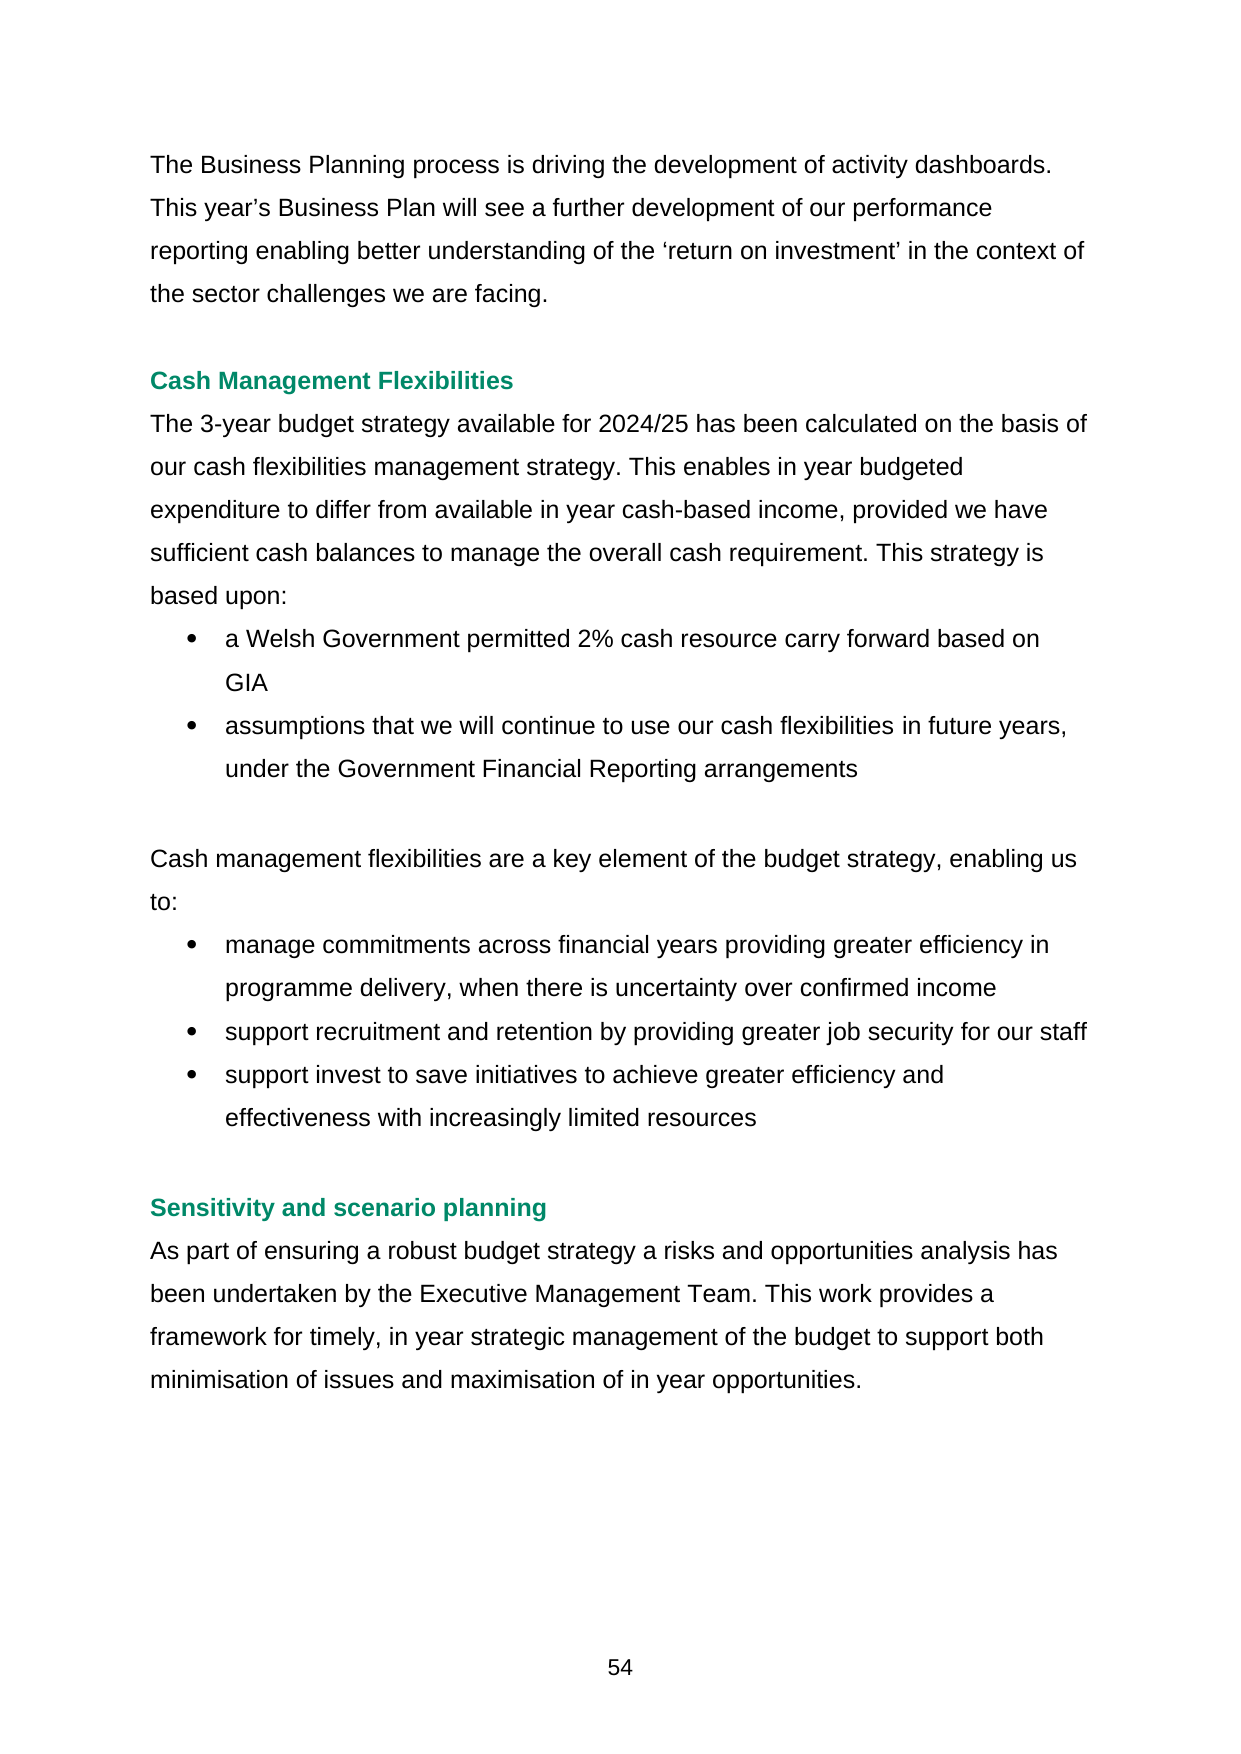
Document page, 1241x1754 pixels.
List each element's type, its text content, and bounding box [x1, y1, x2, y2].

list manage commitments across financial years providing greater efficiency in programme delivery, when there is uncertainty over confirmed income [187, 930, 1090, 1002]
text The Business Planning process is driving the development of activity dashboards. This year’s Business Plan will see a further development of our performance reporting enabling better understanding of the ‘return on investment’ in the context of the sector challenges we are facing. [150, 150, 1090, 308]
text The 3-year budget strategy available for 2024/25 has been calculated on the basis of our cash flexibilities management strategy. This enables in year budgeted expenditure to differ from available in year cash-based income, provided we have sufficient cash balances to manage the overall cash requirement. This strategy is based upon: [150, 409, 1090, 610]
text Cash management flexibilities are a key element of the budget strategy, enabling us to: [150, 844, 1090, 916]
text As part of ensuring a robust budget strategy a risks and opportunities analysis has been undertaken by the Executive Management Team. This work provides a framework for timely, in year strategic management of the budget to support both minimisation of issues and maximisation of in year opportunities. [150, 1236, 1090, 1394]
text Sensitivity and scenario planning [150, 1193, 1090, 1222]
text Cash Management Flexibilities [150, 366, 1090, 394]
list a Welsh Government permitted 2% cash resource carry forward based on GIA [187, 624, 1090, 696]
list support invest to save initiatives to achieve greater efficiency and effectiveness with increasingly limited resources [187, 1060, 1090, 1132]
list support recruitment and retention by providing greater job security for our staff [187, 1017, 1090, 1045]
list assumptions that we will continue to use our cash flexibilities in future years, under the Government Financial Reporting arrangements [187, 711, 1090, 783]
